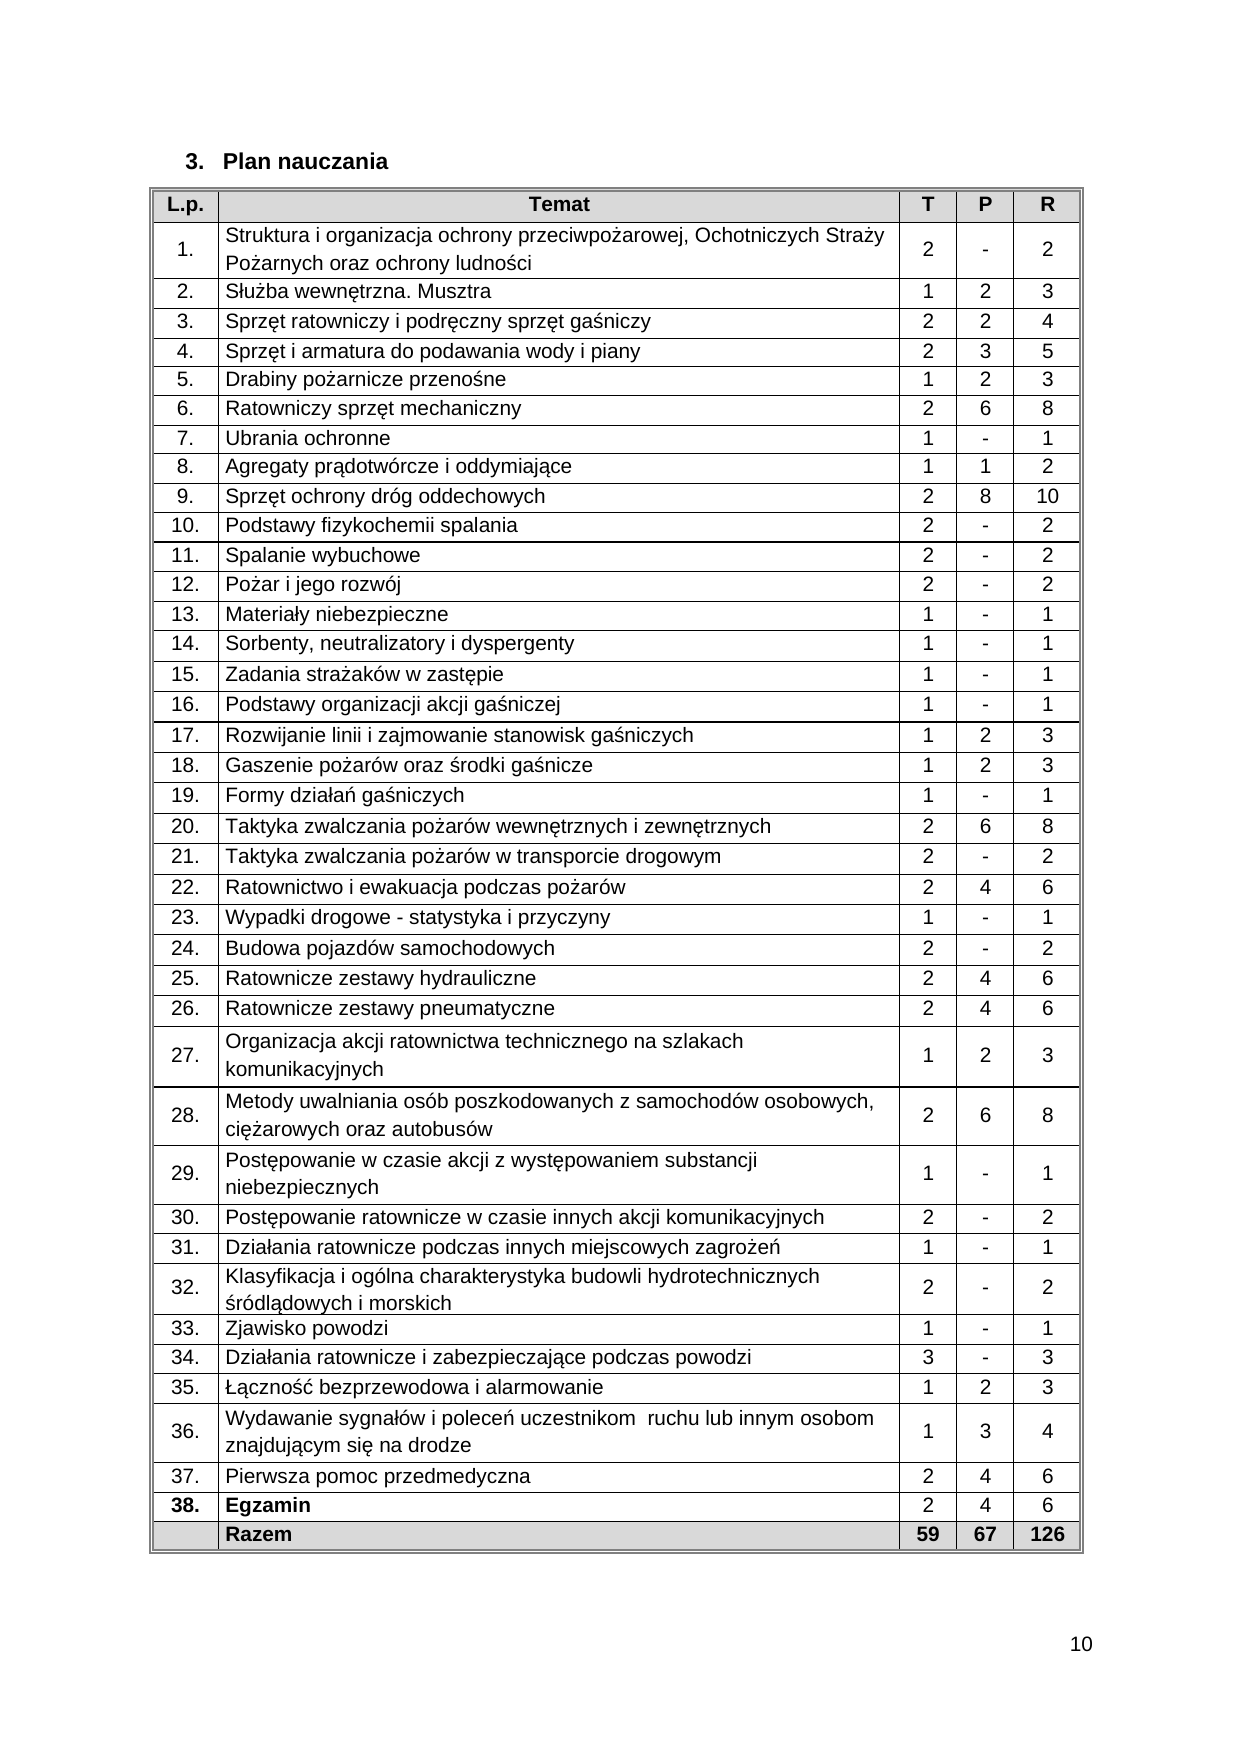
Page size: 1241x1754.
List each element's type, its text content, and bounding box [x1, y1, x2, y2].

table_cell 3 [957, 339, 1013, 366]
table_cell 22. [154, 875, 218, 904]
table_cell 2 [1014, 513, 1079, 541]
table_cell - [957, 1146, 1013, 1203]
table_cell - [957, 1264, 1013, 1314]
table_header R [1014, 192, 1079, 222]
table_cell 38. [154, 1493, 218, 1521]
table_cell 4 [957, 1463, 1013, 1492]
table_cell 28. [154, 1088, 218, 1145]
table_cell 3 [1014, 1345, 1079, 1373]
table_cell 3 [1014, 1027, 1079, 1086]
table_cell 2 [900, 966, 956, 995]
table_cell Sprzęt i armatura do podawania wody i piany [219, 339, 899, 366]
table_cell 2. [154, 279, 218, 308]
table_cell 8 [1014, 1088, 1079, 1145]
table_cell Pierwsza pomoc przedmedyczna [219, 1463, 899, 1492]
table_cell Drabiny pożarnicze przenośne [219, 367, 899, 395]
table_cell - [957, 1315, 1013, 1344]
table_cell Zadania strażaków w zastępie [219, 662, 899, 691]
table_cell 2 [957, 279, 1013, 308]
table_cell - [957, 426, 1013, 453]
table_cell 3 [1014, 723, 1079, 752]
table_cell - [957, 692, 1013, 721]
table_cell 3. [154, 309, 218, 338]
table_cell - [957, 223, 1013, 277]
table_cell 2 [900, 484, 956, 512]
table_cell Spalanie wybuchowe [219, 543, 899, 571]
table_cell - [957, 513, 1013, 541]
table_cell 35. [154, 1374, 218, 1403]
table_cell 6 [957, 814, 1013, 843]
table_cell Organizacja akcji ratownictwa technicznego na szlakach komunikacyjnych [219, 1027, 899, 1086]
table_cell 1 [1014, 631, 1079, 661]
table_cell - [957, 1345, 1013, 1373]
table_cell 12. [154, 572, 218, 601]
table_cell 1 [900, 723, 956, 752]
table_cell 1 [957, 454, 1013, 483]
table_cell 1 [900, 426, 956, 453]
table_cell 2 [900, 543, 956, 571]
table_cell Podstawy fizykochemii spalania [219, 513, 899, 541]
table_cell 1 [900, 602, 956, 630]
table_cell - [957, 572, 1013, 601]
table_cell 2 [957, 1374, 1013, 1403]
table_cell 126 [1014, 1522, 1079, 1549]
table_cell 19. [154, 783, 218, 813]
table_cell 2 [900, 935, 956, 965]
table_cell 2 [900, 223, 956, 277]
table_cell - [957, 905, 1013, 934]
table_cell 4 [957, 875, 1013, 904]
table_cell Ratownicze zestawy hydrauliczne [219, 966, 899, 995]
table_cell Wydawanie sygnałów i poleceń uczestnikom ruchu lub innym osobom znajdującym się na drodze [219, 1404, 899, 1462]
table_cell 2 [1014, 844, 1079, 873]
table_cell 1 [900, 1146, 956, 1203]
table_cell Pożar i jego rozwój [219, 572, 899, 601]
table_cell 1. [154, 223, 218, 277]
table_cell Ratownictwo i ewakuacja podczas pożarów [219, 875, 899, 904]
table_cell 2 [900, 339, 956, 366]
table_cell Ratownicze zestawy pneumatyczne [219, 996, 899, 1026]
table_cell 36. [154, 1404, 218, 1462]
table_cell 9. [154, 484, 218, 512]
table_cell 2 [1014, 454, 1079, 483]
table_cell 4 [1014, 309, 1079, 338]
table_cell 2 [900, 996, 956, 1026]
table_cell 6 [1014, 966, 1079, 995]
table_cell 2 [900, 513, 956, 541]
table_cell 23. [154, 905, 218, 934]
table_cell - [957, 783, 1013, 813]
table_cell 2 [1014, 223, 1079, 277]
table_header Temat [219, 192, 899, 222]
table_cell 8 [957, 484, 1013, 512]
table_cell 31. [154, 1234, 218, 1262]
table_cell - [957, 1234, 1013, 1262]
table_cell 24. [154, 935, 218, 965]
table_cell 1 [900, 1027, 956, 1086]
table_header L.p. [154, 192, 218, 222]
table_cell 8 [1014, 814, 1079, 843]
table_cell 17. [154, 723, 218, 752]
table_cell 2 [900, 875, 956, 904]
table_cell 1 [1014, 426, 1079, 453]
table_cell Struktura i organizacja ochrony przeciwpożarowej, Ochotniczych Straży Pożarnych oraz ochrony ludności [219, 223, 899, 277]
table_cell 3 [1014, 279, 1079, 308]
table_cell 2 [1014, 543, 1079, 571]
table_cell 25. [154, 966, 218, 995]
table_cell 1 [900, 1374, 956, 1403]
table_cell 1 [900, 662, 956, 691]
table_cell 5. [154, 367, 218, 395]
table_cell 6 [1014, 1463, 1079, 1492]
table_cell - [957, 1205, 1013, 1233]
table_cell 67 [957, 1522, 1013, 1549]
table_cell 34. [154, 1345, 218, 1373]
table_cell 8. [154, 454, 218, 483]
table_cell 1 [1014, 1146, 1079, 1203]
table_cell 1 [900, 905, 956, 934]
table_cell 1 [1014, 1315, 1079, 1344]
table_cell 27. [154, 1027, 218, 1086]
table_cell 2 [900, 814, 956, 843]
table_header P [957, 192, 1013, 222]
table_cell Razem [219, 1522, 899, 1549]
table_cell 6 [957, 396, 1013, 424]
table_cell 11. [154, 543, 218, 571]
table_cell Gaszenie pożarów oraz środki gaśnicze [219, 753, 899, 782]
table_cell Podstawy organizacji akcji gaśniczej [219, 692, 899, 721]
table_cell 10 [1014, 484, 1079, 512]
table_cell 1 [1014, 662, 1079, 691]
table_cell - [957, 602, 1013, 630]
table_cell 2 [900, 572, 956, 601]
table_cell 2 [1014, 1205, 1079, 1233]
table_cell 4 [957, 966, 1013, 995]
table_cell Działania ratownicze podczas innych miejscowych zagrożeń [219, 1234, 899, 1262]
table_cell 6 [1014, 875, 1079, 904]
table_cell 2 [900, 1205, 956, 1233]
table_cell 20. [154, 814, 218, 843]
table_cell 2 [1014, 1264, 1079, 1314]
table_header T [900, 192, 956, 222]
table_cell 1 [900, 1404, 956, 1462]
table_cell 2 [957, 753, 1013, 782]
table_cell Budowa pojazdów samochodowych [219, 935, 899, 965]
table_cell 1 [1014, 783, 1079, 813]
table_cell Zjawisko powodzi [219, 1315, 899, 1344]
table_cell Egzamin [219, 1493, 899, 1521]
table_cell 16. [154, 692, 218, 721]
table_cell Rozwijanie linii i zajmowanie stanowisk gaśniczych [219, 723, 899, 752]
table_cell Taktyka zwalczania pożarów w transporcie drogowym [219, 844, 899, 873]
table_cell 2 [1014, 572, 1079, 601]
table_cell 10. [154, 513, 218, 541]
table_cell 2 [1014, 935, 1079, 965]
table_cell 2 [900, 1264, 956, 1314]
table_cell Materiały niebezpieczne [219, 602, 899, 630]
table_cell Postępowanie ratownicze w czasie innych akcji komunikacyjnych [219, 1205, 899, 1233]
table_cell 2 [900, 1088, 956, 1145]
table_cell - [957, 844, 1013, 873]
table_cell Klasyfikacja i ogólna charakterystyka budowli hydrotechnicznych śródlądowych i morskich [219, 1264, 899, 1314]
table_cell Agregaty prądotwórcze i oddymiające [219, 454, 899, 483]
table_cell - [957, 543, 1013, 571]
table_cell 2 [957, 723, 1013, 752]
table_cell 1 [1014, 692, 1079, 721]
table_cell 1 [1014, 905, 1079, 934]
table_cell 1 [900, 454, 956, 483]
table_cell Taktyka zwalczania pożarów wewnętrznych i zewnętrznych [219, 814, 899, 843]
table_cell [154, 1522, 218, 1549]
table_cell - [957, 631, 1013, 661]
table_cell 1 [1014, 602, 1079, 630]
table_cell 14. [154, 631, 218, 661]
table_cell 2 [900, 396, 956, 424]
table_cell 1 [900, 753, 956, 782]
table_cell 13. [154, 602, 218, 630]
table_cell 6 [1014, 996, 1079, 1026]
table_cell 2 [900, 309, 956, 338]
table_cell Łączność bezprzewodowa i alarmowanie [219, 1374, 899, 1403]
table_cell - [957, 935, 1013, 965]
table_cell Działania ratownicze i zabezpieczające podczas powodzi [219, 1345, 899, 1373]
table_cell 29. [154, 1146, 218, 1203]
table_cell Ubrania ochronne [219, 426, 899, 453]
table_cell 2 [900, 1463, 956, 1492]
table_cell 1 [1014, 1234, 1079, 1262]
table_cell Formy działań gaśniczych [219, 783, 899, 813]
table_cell 3 [1014, 1374, 1079, 1403]
table_cell 3 [900, 1345, 956, 1373]
table_cell 3 [957, 1404, 1013, 1462]
table_cell 4. [154, 339, 218, 366]
table_cell - [957, 662, 1013, 691]
table_cell Sprzęt ochrony dróg oddechowych [219, 484, 899, 512]
table_cell Postępowanie w czasie akcji z występowaniem substancji niebezpiecznych [219, 1146, 899, 1203]
table_cell 2 [957, 309, 1013, 338]
table_cell 1 [900, 631, 956, 661]
table_cell 4 [1014, 1404, 1079, 1462]
table_cell 3 [1014, 753, 1079, 782]
table_cell 33. [154, 1315, 218, 1344]
table_cell Metody uwalniania osób poszkodowanych z samochodów osobowych, ciężarowych oraz autobusów [219, 1088, 899, 1145]
table_cell 26. [154, 996, 218, 1026]
table_cell 1 [900, 783, 956, 813]
subtitle Plan nauczania [185, 148, 1092, 174]
table_cell 1 [900, 692, 956, 721]
table_cell 32. [154, 1264, 218, 1314]
table_cell 8 [1014, 396, 1079, 424]
table_cell 2 [957, 367, 1013, 395]
table_cell 2 [900, 1493, 956, 1521]
table_cell 4 [957, 1493, 1013, 1521]
table_cell 6 [957, 1088, 1013, 1145]
table_cell 2 [957, 1027, 1013, 1086]
table_cell Służba wewnętrzna. Musztra [219, 279, 899, 308]
table_cell 15. [154, 662, 218, 691]
table_cell 21. [154, 844, 218, 873]
table_cell 6 [1014, 1493, 1079, 1521]
table_cell 1 [900, 1234, 956, 1262]
table_cell 5 [1014, 339, 1079, 366]
table_cell 3 [1014, 367, 1079, 395]
table_cell 1 [900, 279, 956, 308]
table_cell 1 [900, 367, 956, 395]
table_cell 59 [900, 1522, 956, 1549]
table_cell 2 [900, 844, 956, 873]
table_cell 6. [154, 396, 218, 424]
table_cell 7. [154, 426, 218, 453]
table_cell Sorbenty, neutralizatory i dyspergenty [219, 631, 899, 661]
table_cell 1 [900, 1315, 956, 1344]
table_cell Ratowniczy sprzęt mechaniczny [219, 396, 899, 424]
table_cell 18. [154, 753, 218, 782]
table_cell 30. [154, 1205, 218, 1233]
table_cell 37. [154, 1463, 218, 1492]
table_cell Wypadki drogowe - statystyka i przyczyny [219, 905, 899, 934]
table_cell 4 [957, 996, 1013, 1026]
table_cell Sprzęt ratowniczy i podręczny sprzęt gaśniczy [219, 309, 899, 338]
